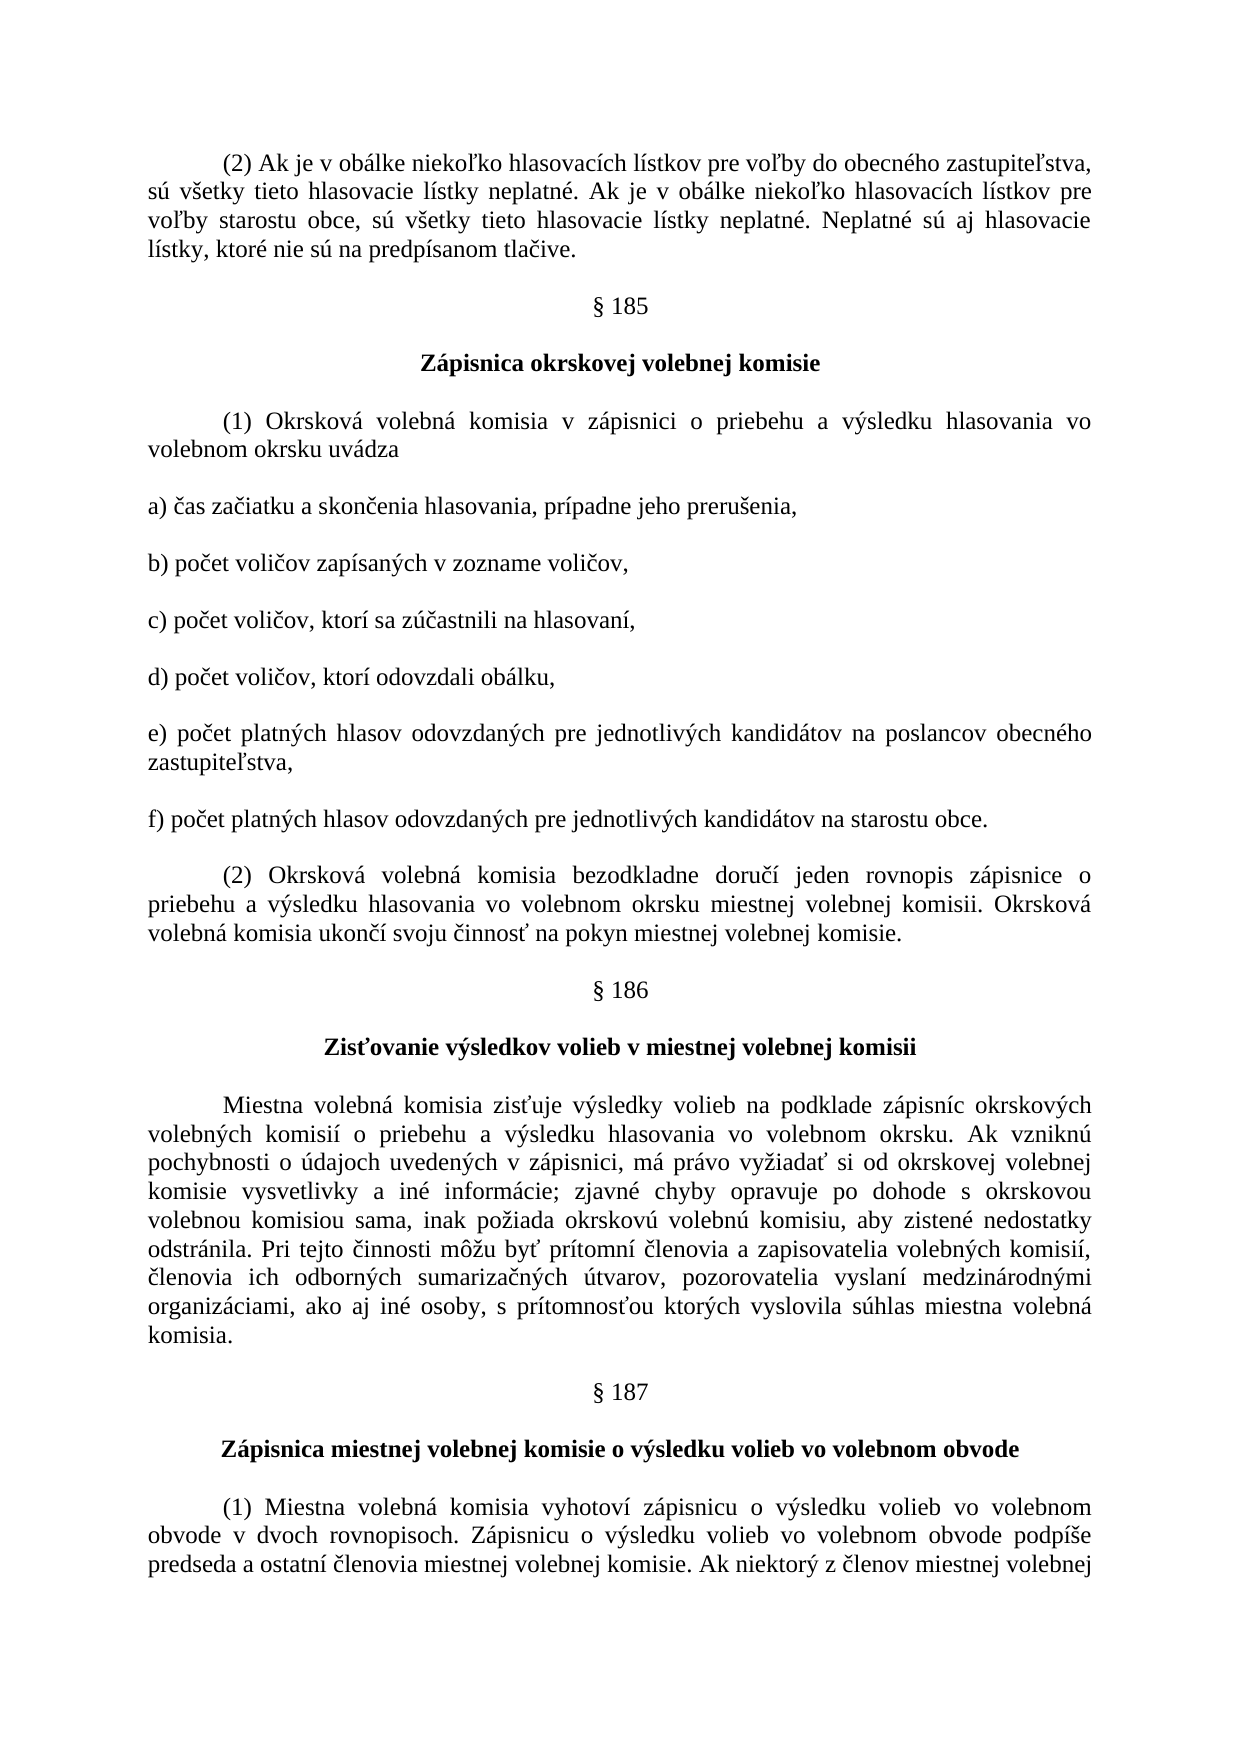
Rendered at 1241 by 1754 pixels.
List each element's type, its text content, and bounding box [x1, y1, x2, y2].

text a) čas začiatku a skončenia hlasovania, prípadne jeho prerušenia, [148, 491, 1092, 520]
text § 186 [148, 975, 1092, 1004]
text e) počet platných hlasov odovzdaných pre jednotlivých kandidátov na poslancov obecného zastupiteľstva, [148, 718, 1092, 776]
text § 185 [148, 291, 1092, 319]
text b) počet voličov zapísaných v zozname voličov, [148, 548, 1092, 577]
text Zápisnica miestnej volebnej komisie o výsledku volieb vo volebnom obvode [148, 1434, 1092, 1463]
text c) počet voličov, ktorí sa zúčastnili na hlasovaní, [148, 605, 1092, 633]
text f) počet platných hlasov odovzdaných pre jednotlivých kandidátov na starostu obce. [148, 804, 1092, 833]
text d) počet voličov, ktorí odovzdali obálku, [148, 662, 1092, 690]
text Miestna volebná komisia zisťuje výsledky volieb na podklade zápisníc okrskových volebných komisií o priebehu a výsledku hlasovania vo volebnom okrsku. Ak vzniknú pochybnosti o údajoch uvedených v zápisnici, má právo vyžiadať si od okrskovej volebnej komisie vysvetlivky a iné informácie; zjavné chyby opravuje po dohode s okrskovou volebnou komisiou sama, inak požiada okrskovú volebnú komisiu, aby zistené nedostatky odstránila. Pri tejto činnosti môžu byť prítomní členovia a zapisovatelia volebných komisií, členovia ich odborných sumarizačných útvarov, pozorovatelia vyslaní medzinárodnými organizáciami, ako aj iné osoby, s prítomnosťou ktorých vyslovila súhlas miestna volebná komisia. [148, 1090, 1092, 1349]
text (2) Ak je v obálke niekoľko hlasovacích lístkov pre voľby do obecného zastupiteľstva, sú všetky tieto hlasovacie lístky neplatné. Ak je v obálke niekoľko hlasovacích lístkov pre voľby starostu obce, sú všetky tieto hlasovacie lístky neplatné. Neplatné sú aj hlasovacie lístky, ktoré nie sú na predpísanom tlačive. [148, 148, 1092, 263]
text Zápisnica okrskovej volebnej komisie [148, 348, 1092, 377]
text § 187 [148, 1377, 1092, 1405]
text (2) Okrsková volebná komisia bezodkladne doručí jeden rovnopis zápisnice o priebehu a výsledku hlasovania vo volebnom okrsku miestnej volebnej komisii. Okrsková volebná komisia ukončí svoju činnosť na pokyn miestnej volebnej komisie. [148, 861, 1092, 947]
text (1) Okrsková volebná komisia v zápisnici o priebehu a výsledku hlasovania vo volebnom okrsku uvádza [148, 406, 1092, 463]
text Zisťovanie výsledkov volieb v miestnej volebnej komisii [148, 1032, 1092, 1061]
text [148, 1492, 1092, 1578]
